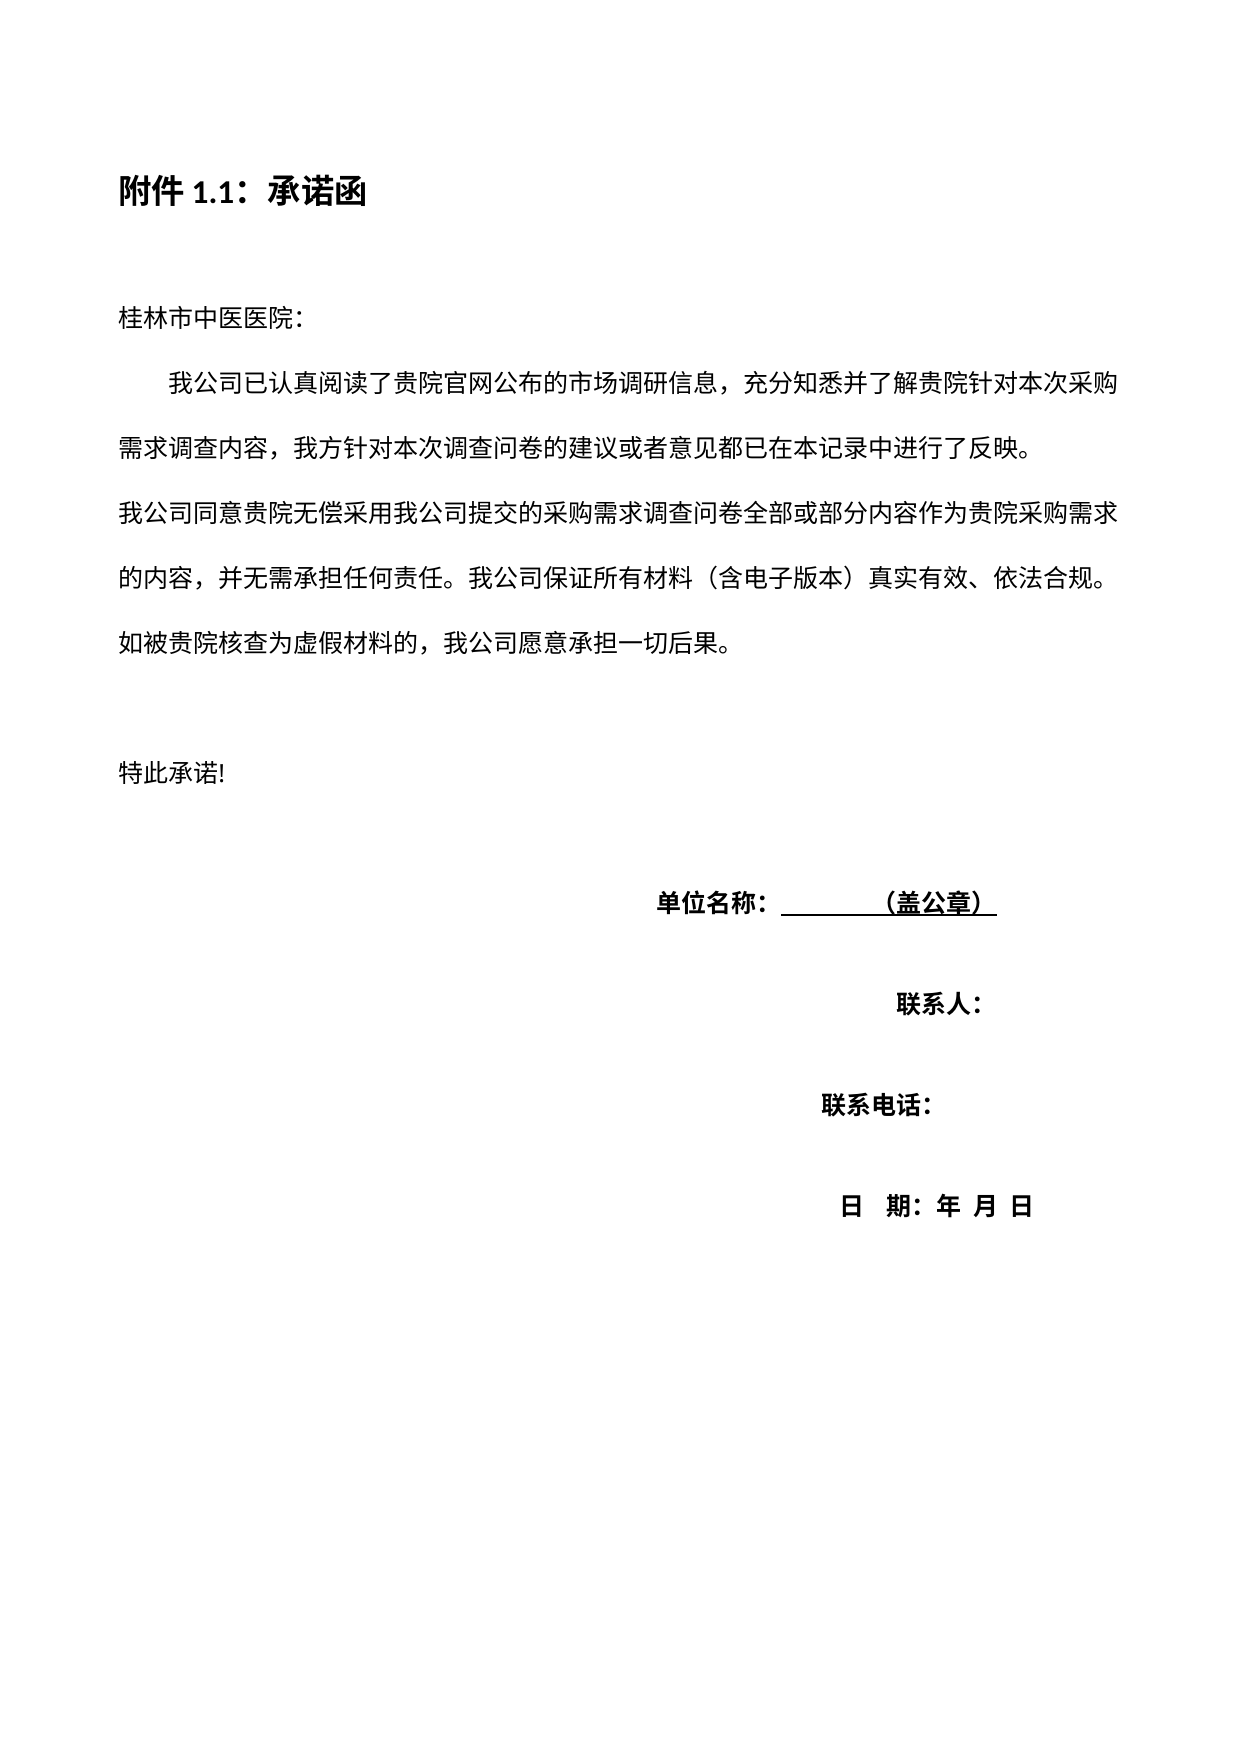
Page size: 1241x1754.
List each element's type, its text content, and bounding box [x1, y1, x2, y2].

text 我公司已认真阅读了贵院官网公布的市场调研信息，充分知悉并了解贵院针对本次采购需求调查内容，我方针对本次调查问卷的建议或者意见都已在本记录中进行了反映。 [118, 349, 1122, 479]
text 桂林市中医医院： [118, 284, 1122, 349]
text 联系人： [118, 970, 997, 1035]
text 我公司同意贵院无偿采用我公司提交的采购需求调查问卷全部或部分内容作为贵院采购需求的内容，并无需承担任何责任。我公司保证所有材料（含电子版本）真实有效、依法合规。如被贵院核查为虚假材料的，我公司愿意承担一切后果。 [118, 479, 1122, 674]
text 日 期：年 月 日 [599, 1172, 1034, 1237]
subtitle 附件1.1：承诺函 [118, 157, 1122, 222]
text 联系电话： [118, 1071, 946, 1136]
text 特此承诺! [118, 739, 1122, 804]
text 单位名称： （盖公章） [118, 869, 997, 934]
